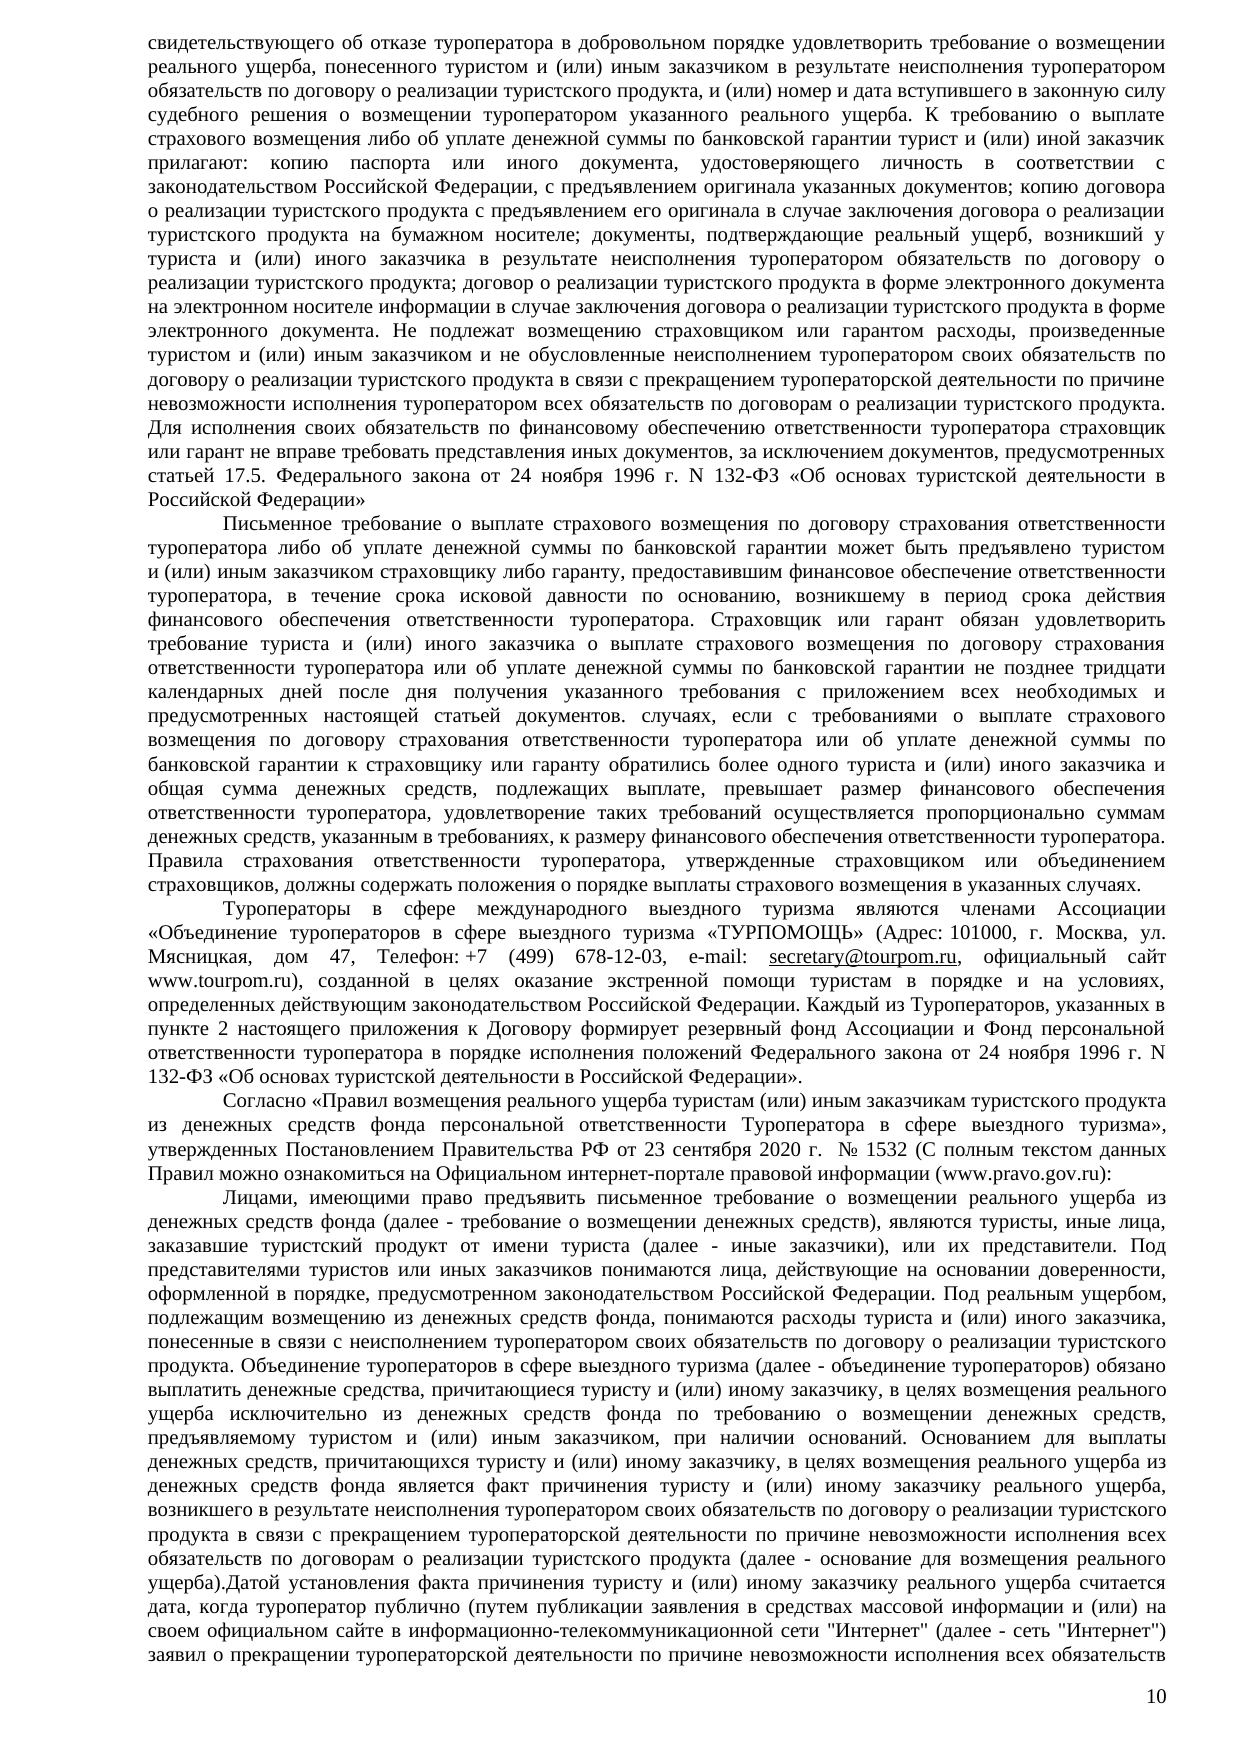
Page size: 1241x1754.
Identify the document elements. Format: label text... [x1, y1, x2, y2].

text Письменное требование о выплате страхового возмещения по договору страхования ответственности туроператора либо об уплате денежной суммы по банковской гарантии может быть предъявлено туристом и (или) иным заказчиком страховщику либо гаранту, предоставившим финансовое обеспечение ответственности туроператора, в течение срока исковой давности по основанию, возникшему в период срока действия финансового обеспечения ответственности туроператора. Страховщик или гарант обязан удовлетворить требование туриста и (или) иного заказчика о выплате страхового возмещения по договору страхования ответственности туроператора или об уплате денежной суммы по банковской гарантии не позднее тридцати календарных дней после дня получения указанного требования с приложением всех необходимых и предусмотренных настоящей статьей документов. случаях, если с требованиями о выплате страхового возмещения по договору страхования ответственности туроператора или об уплате денежной суммы по банковской гарантии к страховщику или гаранту обратились более одного туриста и (или) иного заказчика и общая сумма денежных средств, подлежащих выплате, превышает размер финансового обеспечения ответственности туроператора, удовлетворение таких требований осуществляется пропорционально суммам денежных средств, указанным в требованиях, к размеру финансового обеспечения ответственности туроператора. Правила страхования ответственности туроператора, утвержденные страховщиком или объединением страховщиков, должны содержать положения о порядке выплаты страхового возмещения в указанных случаях. [148, 511, 1167, 896]
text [148, 1184, 1168, 1666]
text Туроператоры в сфере международного выездного туризма являются членами Ассоциации «Объединение туроператоров в сфере выездного туризма «ТУРПОМОЩЬ» (Адрес: 101000, г. Москва, ул. Мясницкая, дом 47, Телефон: +7 (499) 678-12-03, e-mail: secretary@tourpom.ru, официальный сайт www.tourpom.ru), созданной в целях оказание экстренной помощи туристам в порядке и на условиях, определенных действующим законодательством Российской Федерации. Каждый из Туроператоров, указанных в пункте 2 настоящего приложения к Договору формирует резервный фонд Ассоциации и Фонд персональной ответственности туроператора в порядке исполнения положений Федерального закона от 24 ноября 1996 г. N 132-ФЗ «Об основах туристской деятельности в Российской Федерации». [148, 896, 1167, 1088]
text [148, 29, 1167, 511]
text Согласно «Правил возмещения реального ущерба туристам (или) иным заказчикам туристского продукта из денежных средств фонда персональной ответственности Туроператора в сфере выездного туризма», утвержденных Постановлением Правительства РФ от 23 сентября 2020 г. № 1532 (С полным текстом данных Правил можно ознакомиться на Официальном интернет-портале правовой информации (www.pravo.gov.ru): [148, 1088, 1168, 1184]
